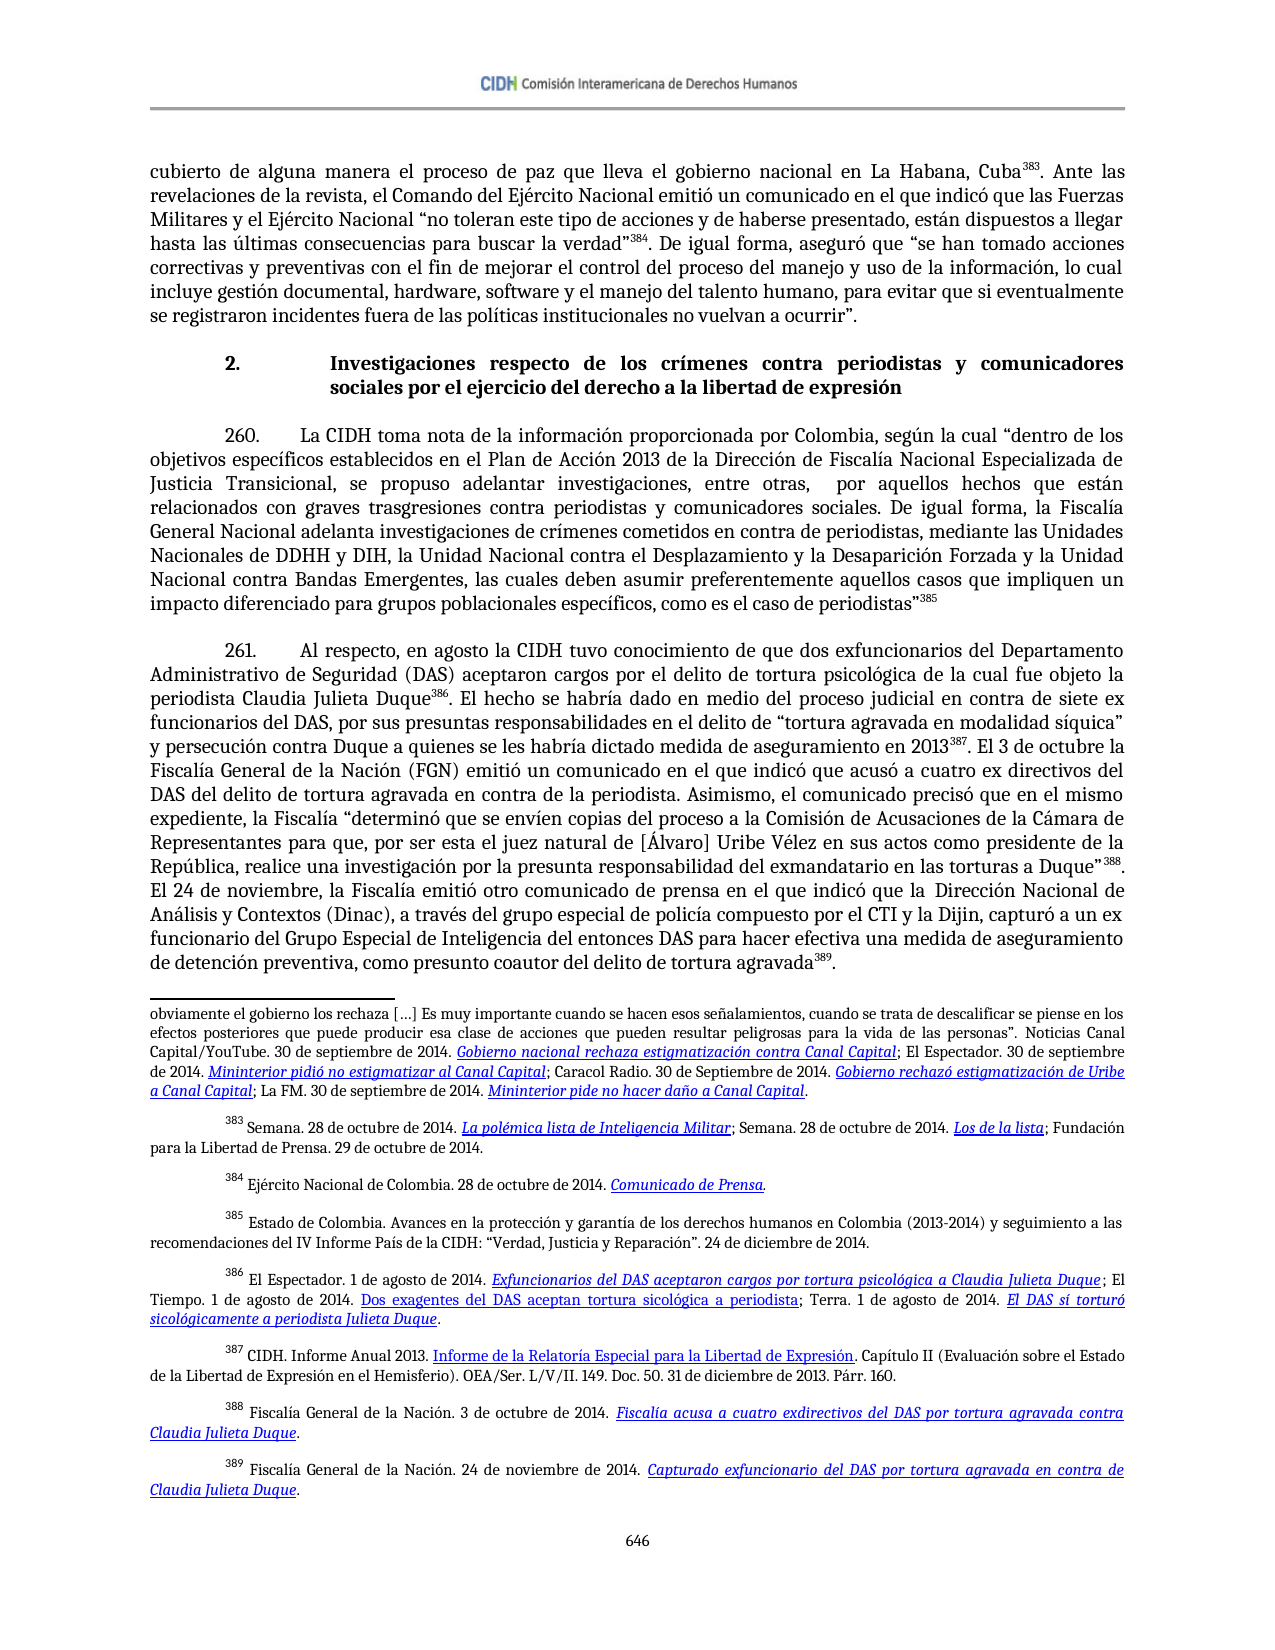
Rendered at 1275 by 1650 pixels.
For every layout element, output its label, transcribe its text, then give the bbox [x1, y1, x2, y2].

list Investigaciones respecto de los crímenes contra periodistas y comunicadores sociales por el ejercicio del derecho a la libertad de expresión [225, 352, 1125, 399]
picture [475, 74, 800, 93]
list La CIDH toma nota de la información proporcionada por Colombia, según la cual “dentro de los objetivos específicos establecidos en el Plan de Acción 2013 de la Dirección de Fiscalía Nacional Especializada de Justicia Transicional, se propuso adelantar investigaciones, entre otras, por aquellos hechos que están relacionados con graves trasgresiones contra periodistas y comunicadores sociales. De igual forma, la Fiscalía General Nacional adelanta investigaciones de crímenes cometidos en contra de periodistas, mediante las Unidades Nacionales de DDHH y DIH, la Unidad Nacional contra el Desplazamiento y la Desaparición Forzada y la Unidad Nacional contra Bandas Emergentes, las cuales deben asumir preferentemente aquellos casos que impliquen un impacto diferenciado para grupos poblacionales específicos, como es el caso de periodistas” [150, 423, 1125, 615]
list De otra parte, el 28 de octubre la revista Semana reveló que la Central de Inteligencia Militar (CIME) tendría en su poder una lista con centenares de correos electrónicos personales y oficiales de periodistas nacionales y extranjeros, funcionarios de la Oficina del Alto Comisionado para la Paz, embajadores y miembros del Comité Internacional de la Cruz Roja, entre otros. Según lo denunciado, los y las periodistas de la lista habrían cubierto de alguna manera el proceso de paz que lleva el gobierno nacional en La Habana, Cuba. Ante las revelaciones de la revista, el Comando del Ejército Nacional emitió un comunicado en el que indicó que las Fuerzas Militares y el Ejército Nacional “no toleran este tipo de acciones y de haberse presentado, están dispuestos a llegar hasta las últimas consecuencias para buscar la verdad”. De igual forma, aseguró que “se han tomado acciones correctivas y preventivas con el fin de mejorar el control del proceso del manejo y uso de la información, lo cual incluye gestión documental, hardware, software y el manejo del talento humano, para evitar que si eventualmente se registraron incidentes fuera de las políticas institucionales no vuelvan a ocurrir”. [150, 160, 1125, 328]
list Al respecto, en agosto la CIDH tuvo conocimiento de que dos exfuncionarios del Departamento Administrativo de Seguridad (DAS) aceptaron cargos por el delito de tortura psicológica de la cual fue objeto la periodista Claudia Julieta Duque. El hecho se habría dado en medio del proceso judicial en contra de siete ex funcionarios del DAS, por sus presuntas responsabilidades en el delito de “tortura agravada en modalidad síquica” y persecución contra Duque a quienes se les habría dictado medida de aseguramiento en 2013. El 3 de octubre la Fiscalía General de la Nación (FGN) emitió un comunicado en el que indicó que acusó a cuatro ex directivos del DAS del delito de tortura agravada en contra de la periodista. Asimismo, el comunicado precisó que en el mismo expediente, la Fiscalía “determinó que se envíen copias del proceso a la Comisión de Acusaciones de la Cámara de Representantes para que, por ser esta el juez natural de [Álvaro] Uribe Vélez en sus actos como presidente de la República, realice una investigación por la presunta responsabilidad del exmandatario en las torturas a Duque”. El 24 de noviembre, la Fiscalía emitió otro comunicado de prensa en el que indicó que la Dirección Nacional de Análisis y Contextos (Dinac), a través del grupo especial de policía compuesto por el CTI y la Dijin, capturó a un ex funcionario del Grupo Especial de Inteligencia del entonces DAS para hacer efectiva una medida de aseguramiento de detención preventiva, como presunto coautor del delito de tortura agravada. [150, 639, 1125, 974]
